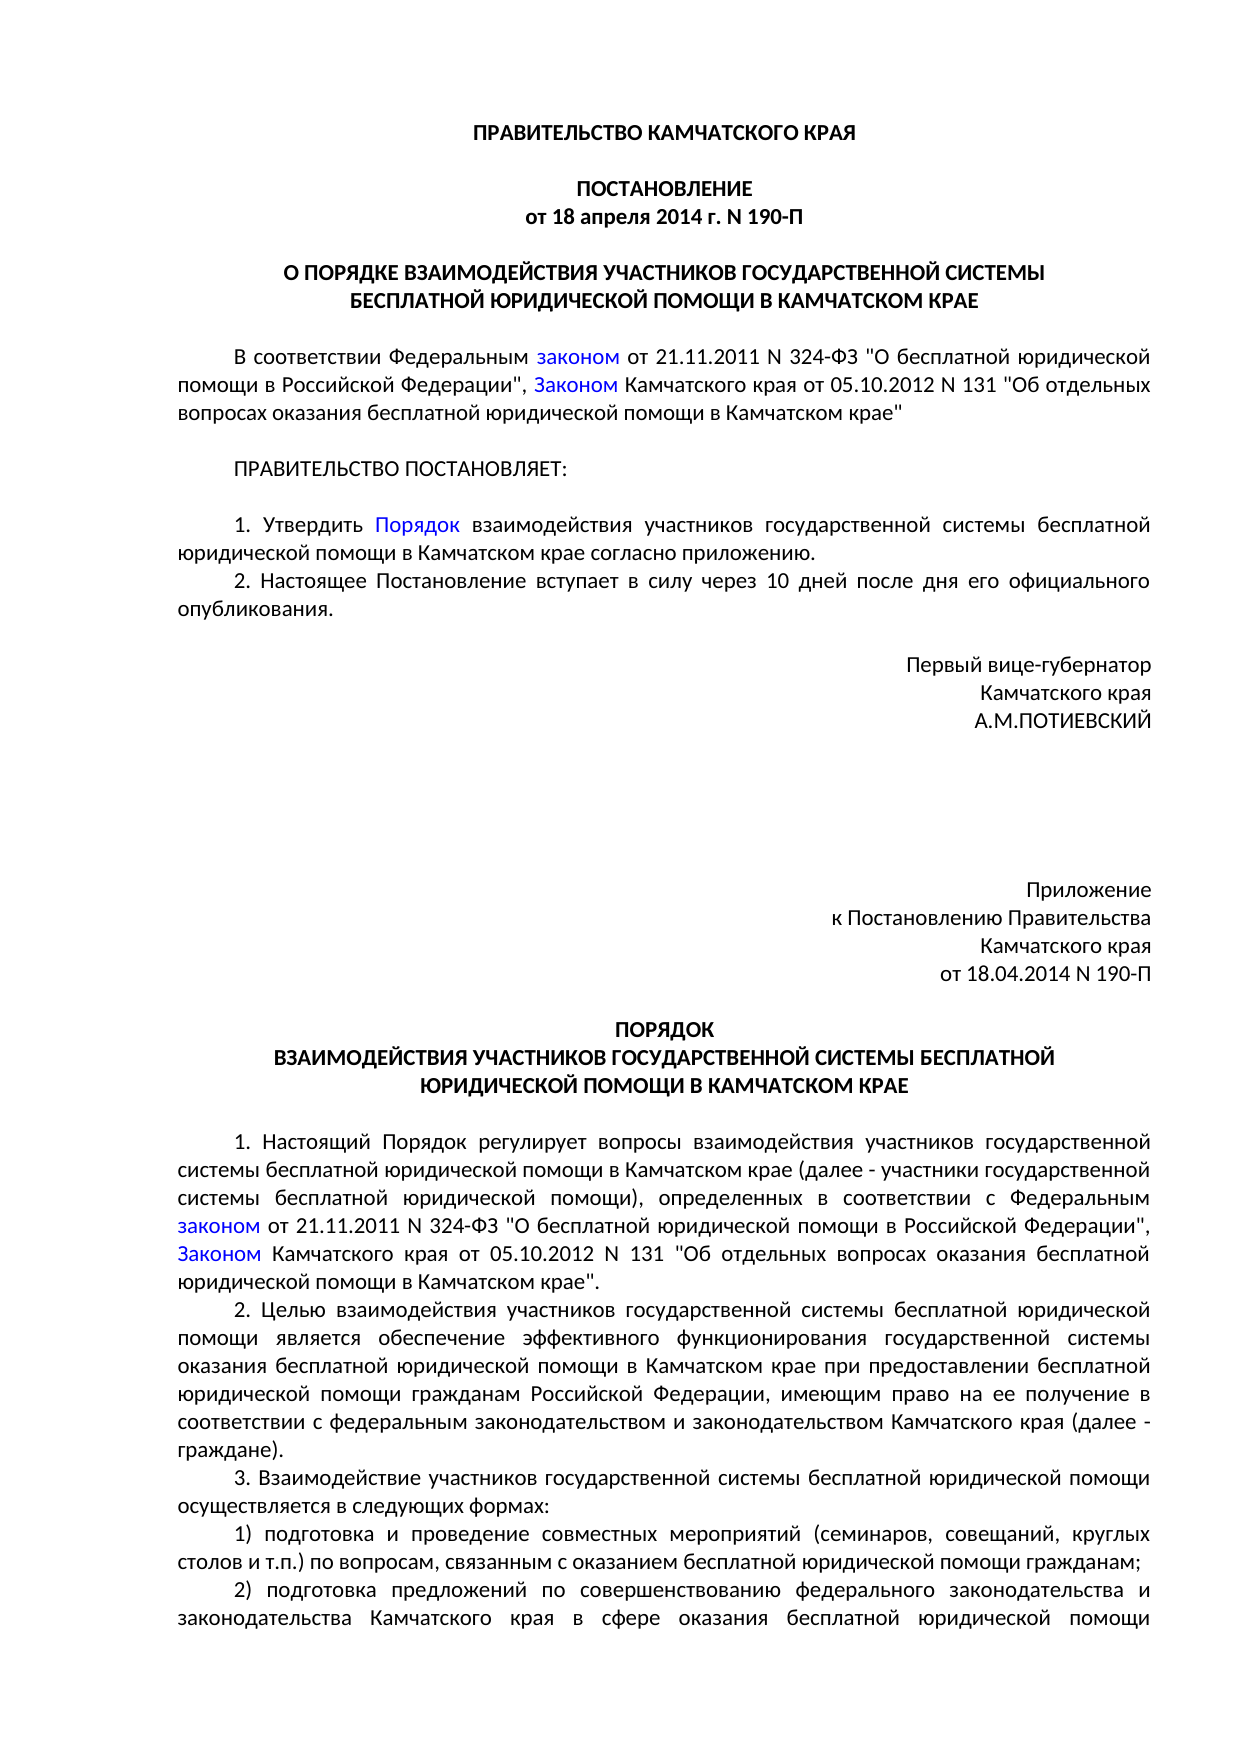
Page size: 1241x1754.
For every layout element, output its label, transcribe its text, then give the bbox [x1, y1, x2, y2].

text 1. Утвердить Порядок взаимодействия участников государственной системы бесплатной юридической помощи в Камчатском крае согласно приложению. [177, 510, 1152, 566]
text Камчатского края [177, 931, 1152, 959]
text от 18.04.2014 N 190-П [177, 959, 1152, 987]
title ПОСТАНОВЛЕНИЕ [177, 174, 1152, 202]
text 1) подготовка и проведение совместных мероприятий (семинаров, совещаний, круглых столов и т.п.) по вопросам, связанным с оказанием бесплатной юридической помощи гражданам; [177, 1519, 1152, 1575]
text А.М.ПОТИЕВСКИЙ [177, 707, 1152, 734]
text Первый вице-губернатор [177, 651, 1152, 678]
title ВЗАИМОДЕЙСТВИЯ УЧАСТНИКОВ ГОСУДАРСТВЕННОЙ СИСТЕМЫ БЕСПЛАТНОЙ [177, 1043, 1152, 1071]
text В соответствии Федеральным законом от 21.11.2011 N 324-ФЗ "О бесплатной юридической помощи в Российской Федерации", Законом Камчатского края от 05.10.2012 N 131 "Об отдельных вопросах оказания бесплатной юридической помощи в Камчатском крае" [177, 342, 1152, 426]
text 1. Настоящий Порядок регулирует вопросы взаимодействия участников государственной системы бесплатной юридической помощи в Камчатском крае (далее - участники государственной системы бесплатной юридической помощи), определенных в соответствии с Федеральным законом от 21.11.2011 N 324-ФЗ "О бесплатной юридической помощи в Российской Федерации", Законом Камчатского края от 05.10.2012 N 131 "Об отдельных вопросах оказания бесплатной юридической помощи в Камчатском крае". [177, 1127, 1152, 1295]
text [177, 1575, 1152, 1631]
text 3. Взаимодействие участников государственной системы бесплатной юридической помощи осуществляется в следующих формах: [177, 1463, 1152, 1519]
title ПРАВИТЕЛЬСТВО КАМЧАТСКОГО КРАЯ [177, 118, 1152, 146]
title О ПОРЯДКЕ ВЗАИМОДЕЙСТВИЯ УЧАСТНИКОВ ГОСУДАРСТВЕННОЙ СИСТЕМЫ [177, 258, 1152, 286]
text 2. Целью взаимодействия участников государственной системы бесплатной юридической помощи является обеспечение эффективного функционирования государственной системы оказания бесплатной юридической помощи в Камчатском крае при предоставлении бесплатной юридической помощи гражданам Российской Федерации, имеющим право на ее получение в соответствии с федеральным законодательством и законодательством Камчатского края (далее - граждане). [177, 1295, 1152, 1463]
text Камчатского края [177, 678, 1152, 707]
text Приложение [177, 875, 1152, 903]
text ПРАВИТЕЛЬСТВО ПОСТАНОВЛЯЕТ: [177, 454, 1152, 482]
title от 18 апреля 2014 г. N 190-П [177, 202, 1152, 230]
title БЕСПЛАТНОЙ ЮРИДИЧЕСКОЙ ПОМОЩИ В КАМЧАТСКОМ КРАЕ [177, 286, 1152, 314]
text к Постановлению Правительства [177, 903, 1152, 931]
text 2. Настоящее Постановление вступает в силу через 10 дней после дня его официального опубликования. [177, 566, 1152, 622]
title ПОРЯДОК [177, 1015, 1152, 1043]
title ЮРИДИЧЕСКОЙ ПОМОЩИ В КАМЧАТСКОМ КРАЕ [177, 1071, 1152, 1099]
